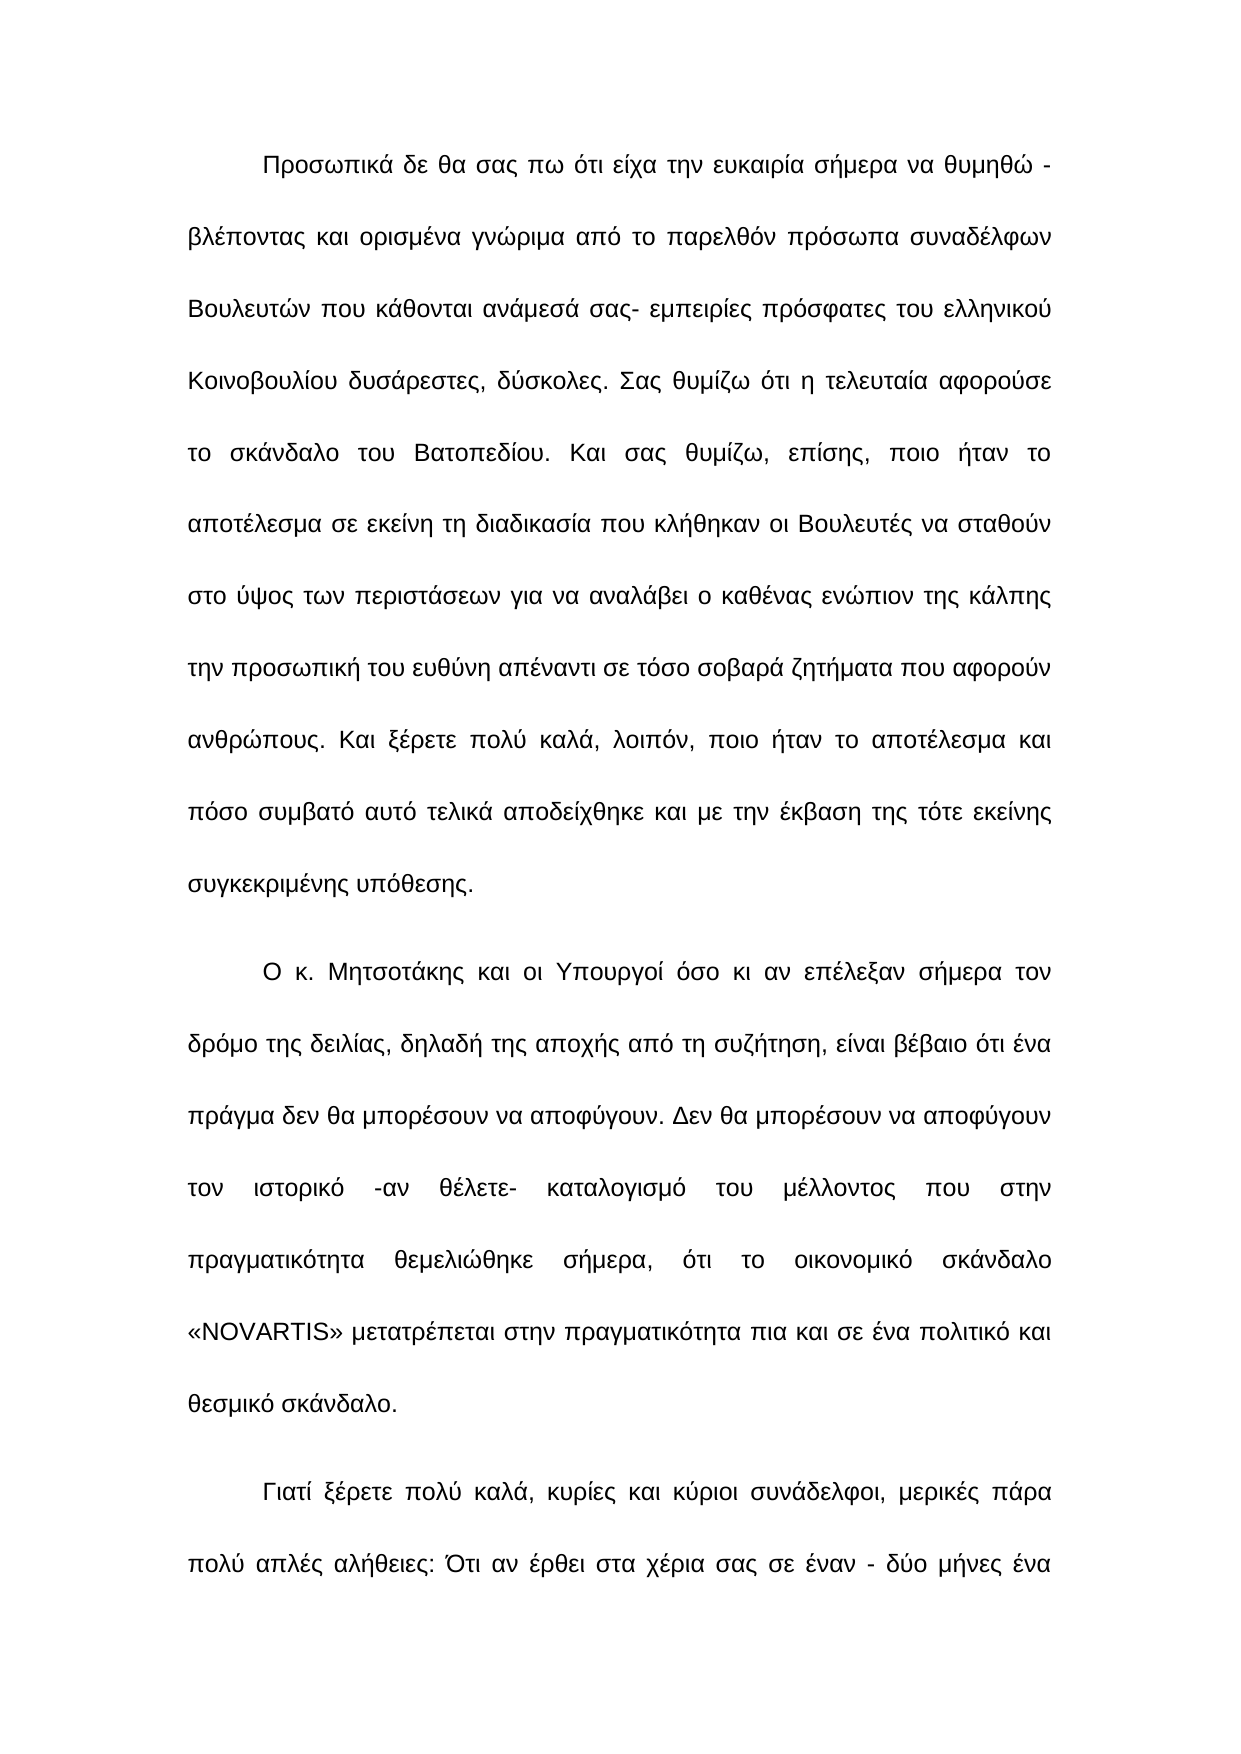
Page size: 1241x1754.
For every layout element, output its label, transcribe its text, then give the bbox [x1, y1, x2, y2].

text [187, 1477, 1053, 1578]
text Ο κ. Μητσοτάκης και οι Υπουργοί όσο κι αν επέλεξαν σήμερα τον δρόμο της δειλίας, δηλαδή της αποχής από τη συζήτηση, είναι βέβαιο ότι ένα πράγμα δεν θα μπορέσουν να αποφύγουν. Δεν θα μπορέσουν να αποφύγουν τον ιστορικό -αν θέλετε- καταλογισμό του μέλλοντος που στην πραγματικότητα θεμελιώθηκε σήμερα, ότι το οικονομικό σκάνδαλο «NOVARTIS» μετατρέπεται στην πραγματικότητα πια και σε ένα πολιτικό και θεσμικό σκάνδαλο. [187, 957, 1053, 1417]
text Προσωπικά δε θα σας πω ότι είχα την ευκαιρία σήμερα να θυμηθώ -βλέποντας και ορισμένα γνώριμα από το παρελθόν πρόσωπα συναδέλφων Βουλευτών που κάθονται ανάμεσά σας- εμπειρίες πρόσφατες του ελληνικού Κοινοβουλίου δυσάρεστες, δύσκολες. Σας θυμίζω ότι η τελευταία αφορούσε το σκάνδαλο του Βατοπεδίου. Και σας θυμίζω, επίσης, ποιο ήταν το αποτέλεσμα σε εκείνη τη διαδικασία που κλήθηκαν οι Βουλευτές να σταθούν στο ύψος των περιστάσεων για να αναλάβει ο καθένας ενώπιον της κάλπης την προσωπική του ευθύνη απέναντι σε τόσο σοβαρά ζητήματα που αφορούν ανθρώπους. Και ξέρετε πολύ καλά, λοιπόν, ποιο ήταν το αποτέλεσμα και πόσο συμβατό αυτό τελικά αποδείχθηκε και με την έκβαση της τότε εκείνης συγκεκριμένης υπόθεσης. [187, 150, 1053, 897]
